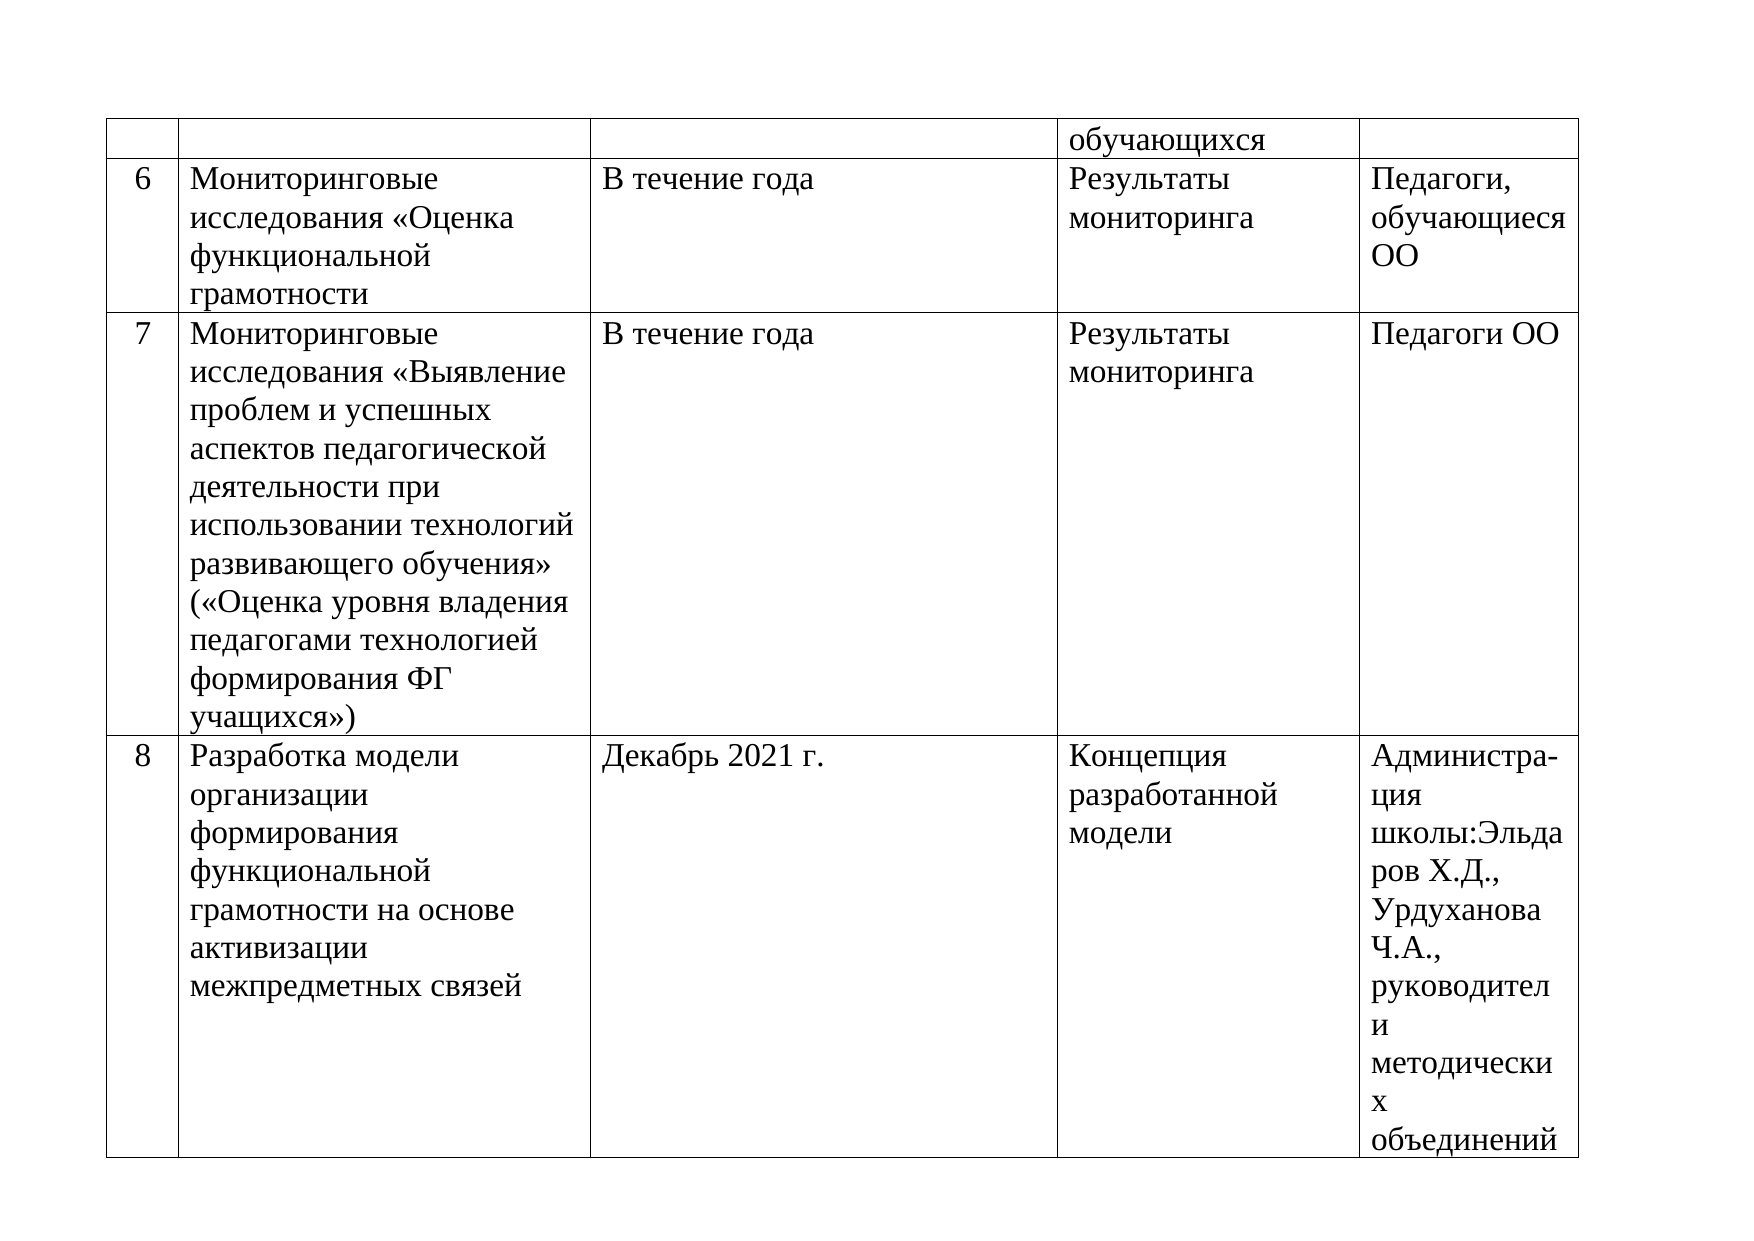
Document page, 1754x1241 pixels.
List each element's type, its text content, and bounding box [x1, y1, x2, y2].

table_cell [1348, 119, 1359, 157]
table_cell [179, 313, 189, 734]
table_cell Результаты мониторинга [1058, 313, 1359, 734]
table_cell Педагоги, обучающиеся ОО [1360, 159, 1578, 312]
table_cell В течение года [591, 313, 1057, 734]
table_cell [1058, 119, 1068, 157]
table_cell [1360, 119, 1578, 157]
table_cell Декабрь 2021 г. [591, 736, 1057, 1157]
table_cell 5 [107, 119, 178, 157]
table_cell 6 [107, 159, 178, 312]
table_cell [1058, 736, 1359, 1157]
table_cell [179, 119, 590, 157]
table_cell 8 [107, 736, 178, 1157]
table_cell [179, 736, 590, 1157]
table_cell 7 [107, 313, 178, 734]
table_cell Педагоги ОО [1360, 313, 1578, 734]
table_cell В течение года [591, 159, 1057, 312]
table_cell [591, 119, 1057, 157]
table_cell Результаты мониторинга [1058, 159, 1359, 312]
